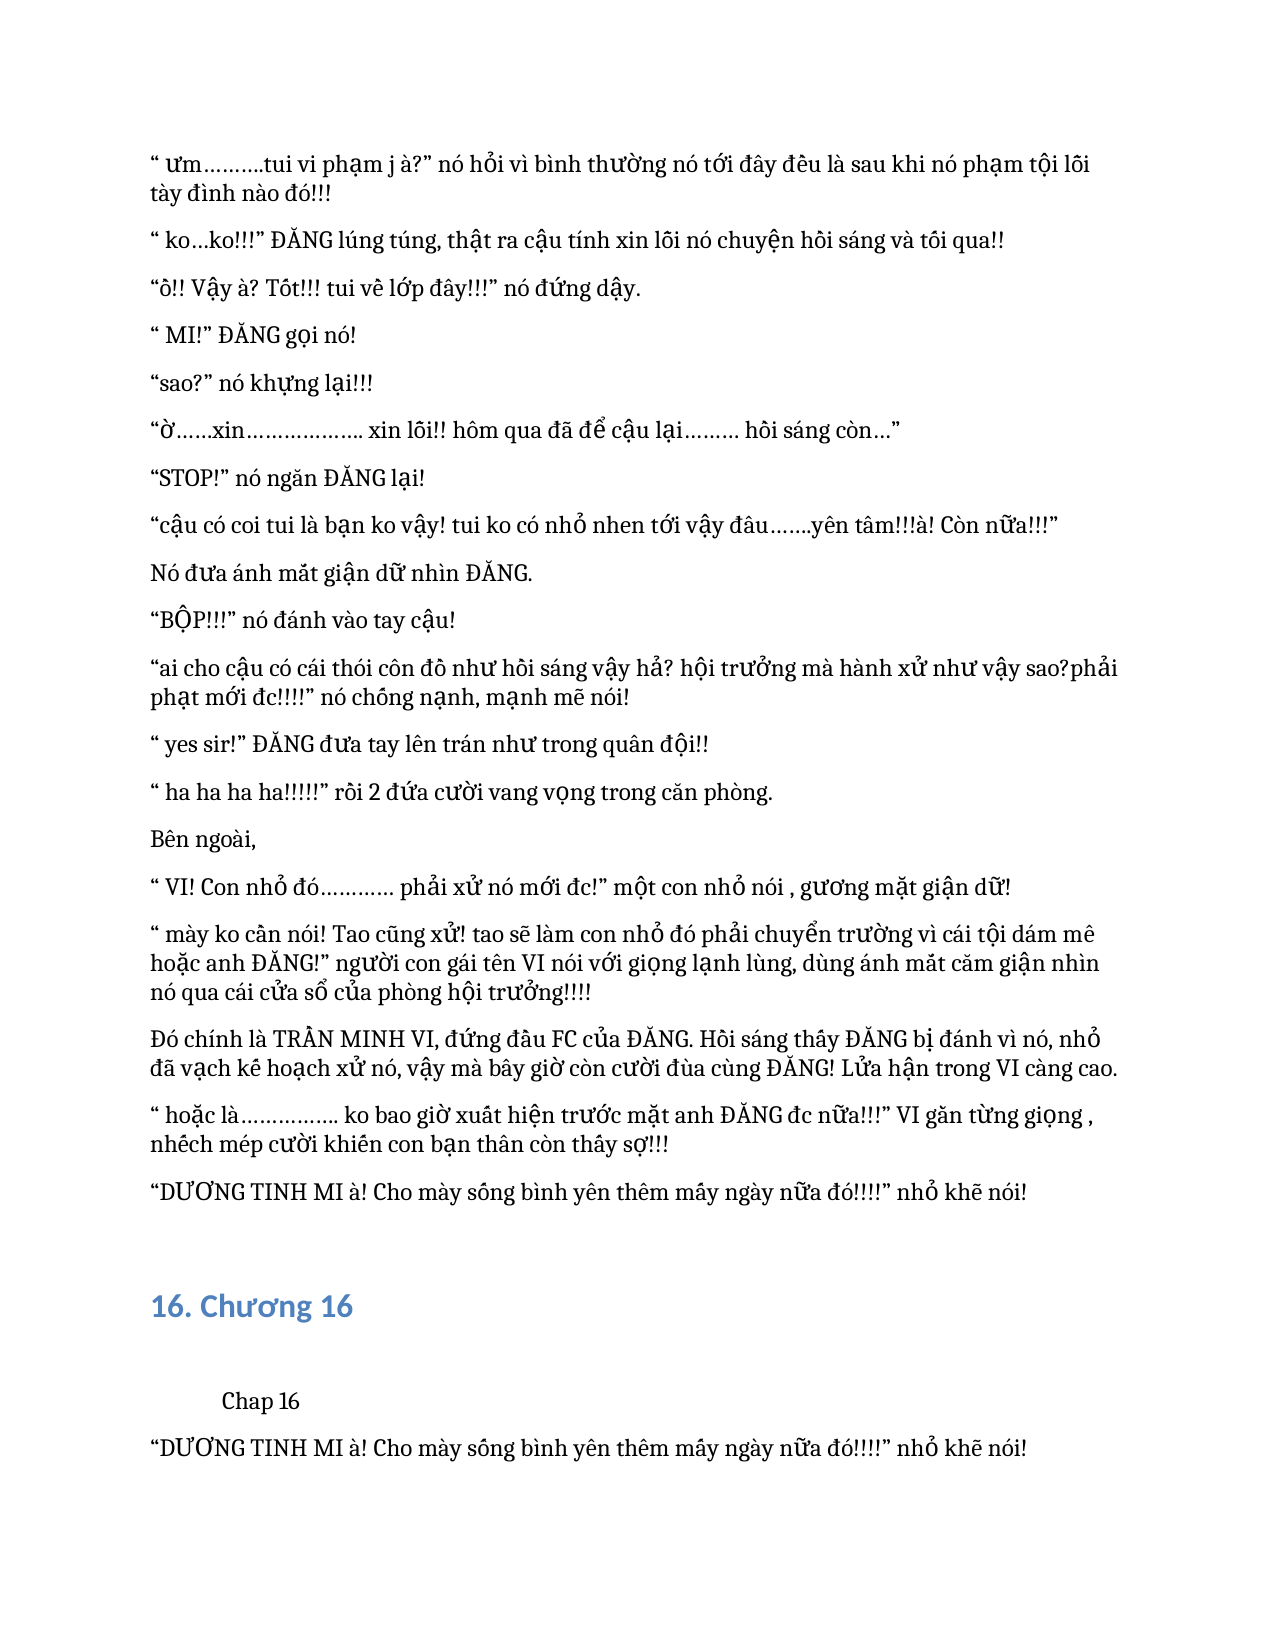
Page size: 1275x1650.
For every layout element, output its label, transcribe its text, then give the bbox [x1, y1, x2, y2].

text “DƯƠNG TINH MI à! Cho mày sống bình yên thêm mấy ngày nữa đó!!!!” nhỏ khẽ nói! [150, 1434, 1125, 1463]
subtitle 16. Chương 16 [150, 1284, 1125, 1325]
text “ồ!! Vậy à? Tốt!!! tui về lớp đây!!!” nó đứng dậy. [150, 274, 1125, 302]
text “sao?” nó khựng lại!!! [150, 369, 1125, 397]
text “ ko…ko!!!” ĐĂNG lúng túng, thật ra cậu tính xin lỗi nó chuyện hồi sáng và tối qua!! [150, 226, 1125, 255]
text “ ưm……….tui vi phạm j à?” nó hỏi vì bình thường nó tới đây đều là sau khi nó phạm tội lỗi tày đình nào đó!!! [150, 150, 1125, 207]
text Chap 16 [150, 1329, 1125, 1415]
text “ai cho cậu có cái thói côn đồ như hồi sáng vậy hả? hội trưởng mà hành xử như vậy sao?phải phạt mới đc!!!!” nó chống nạnh, mạnh mẽ nói! [150, 654, 1125, 711]
text Nó đưa ánh mắt giận dữ nhìn ĐĂNG. [150, 559, 1125, 587]
text “ ha ha ha ha!!!!!” rồi 2 đứa cười vang vọng trong căn phòng. [150, 777, 1125, 806]
text “ MI!” ĐĂNG gọi nó! [150, 321, 1125, 350]
text “cậu có coi tui là bạn ko vậy! tui ko có nhỏ nhen tới vậy đâu…….yên tâm!!!à! Còn nữa!!!” [150, 511, 1125, 540]
text “BỘP!!!” nó đánh vào tay cậu! [150, 606, 1125, 635]
text “STOP!” nó ngăn ĐĂNG lại! [150, 464, 1125, 492]
text “ VI! Con nhỏ đó………… phải xử nó mới đc!” một con nhỏ nói , gương mặt giận dữ! [150, 872, 1125, 901]
text “ mày ko cần nói! Tao cũng xử! tao sẽ làm con nhỏ đó phải chuyển trường vì cái tội dám mê hoặc anh ĐĂNG!” người con gái tên VI nói với giọng lạnh lùng, dùng ánh mắt căm giận nhìn nó qua cái cửa sổ của phòng hội trưởng!!!! [150, 920, 1125, 1006]
text Bên ngoài, [150, 825, 1125, 854]
text “ờ……xin………………. xin lỗi!! hôm qua đã để cậu lại……… hồi sáng còn…” [150, 416, 1125, 445]
text “ hoặc là……………. ko bao giờ xuất hiện trước mặt anh ĐĂNG đc nữa!!!” VI gằn từng giọng , nhếch mép cười khiến con bạn thân còn thấy sợ!!! [150, 1101, 1125, 1159]
text “ yes sir!” ĐĂNG đưa tay lên trán như trong quân đội!! [150, 730, 1125, 759]
text Đó chính là TRẦN MINH VI, đứng đầu FC của ĐĂNG. Hồi sáng thấy ĐĂNG bị đánh vì nó, nhỏ đã vạch kế hoạch xử nó, vậy mà bây giờ còn cười đùa cùng ĐĂNG! Lửa hận trong VI càng cao. [150, 1025, 1125, 1082]
text “DƯƠNG TINH MI à! Cho mày sống bình yên thêm mấy ngày nữa đó!!!!” nhỏ khẽ nói! [150, 1177, 1125, 1264]
